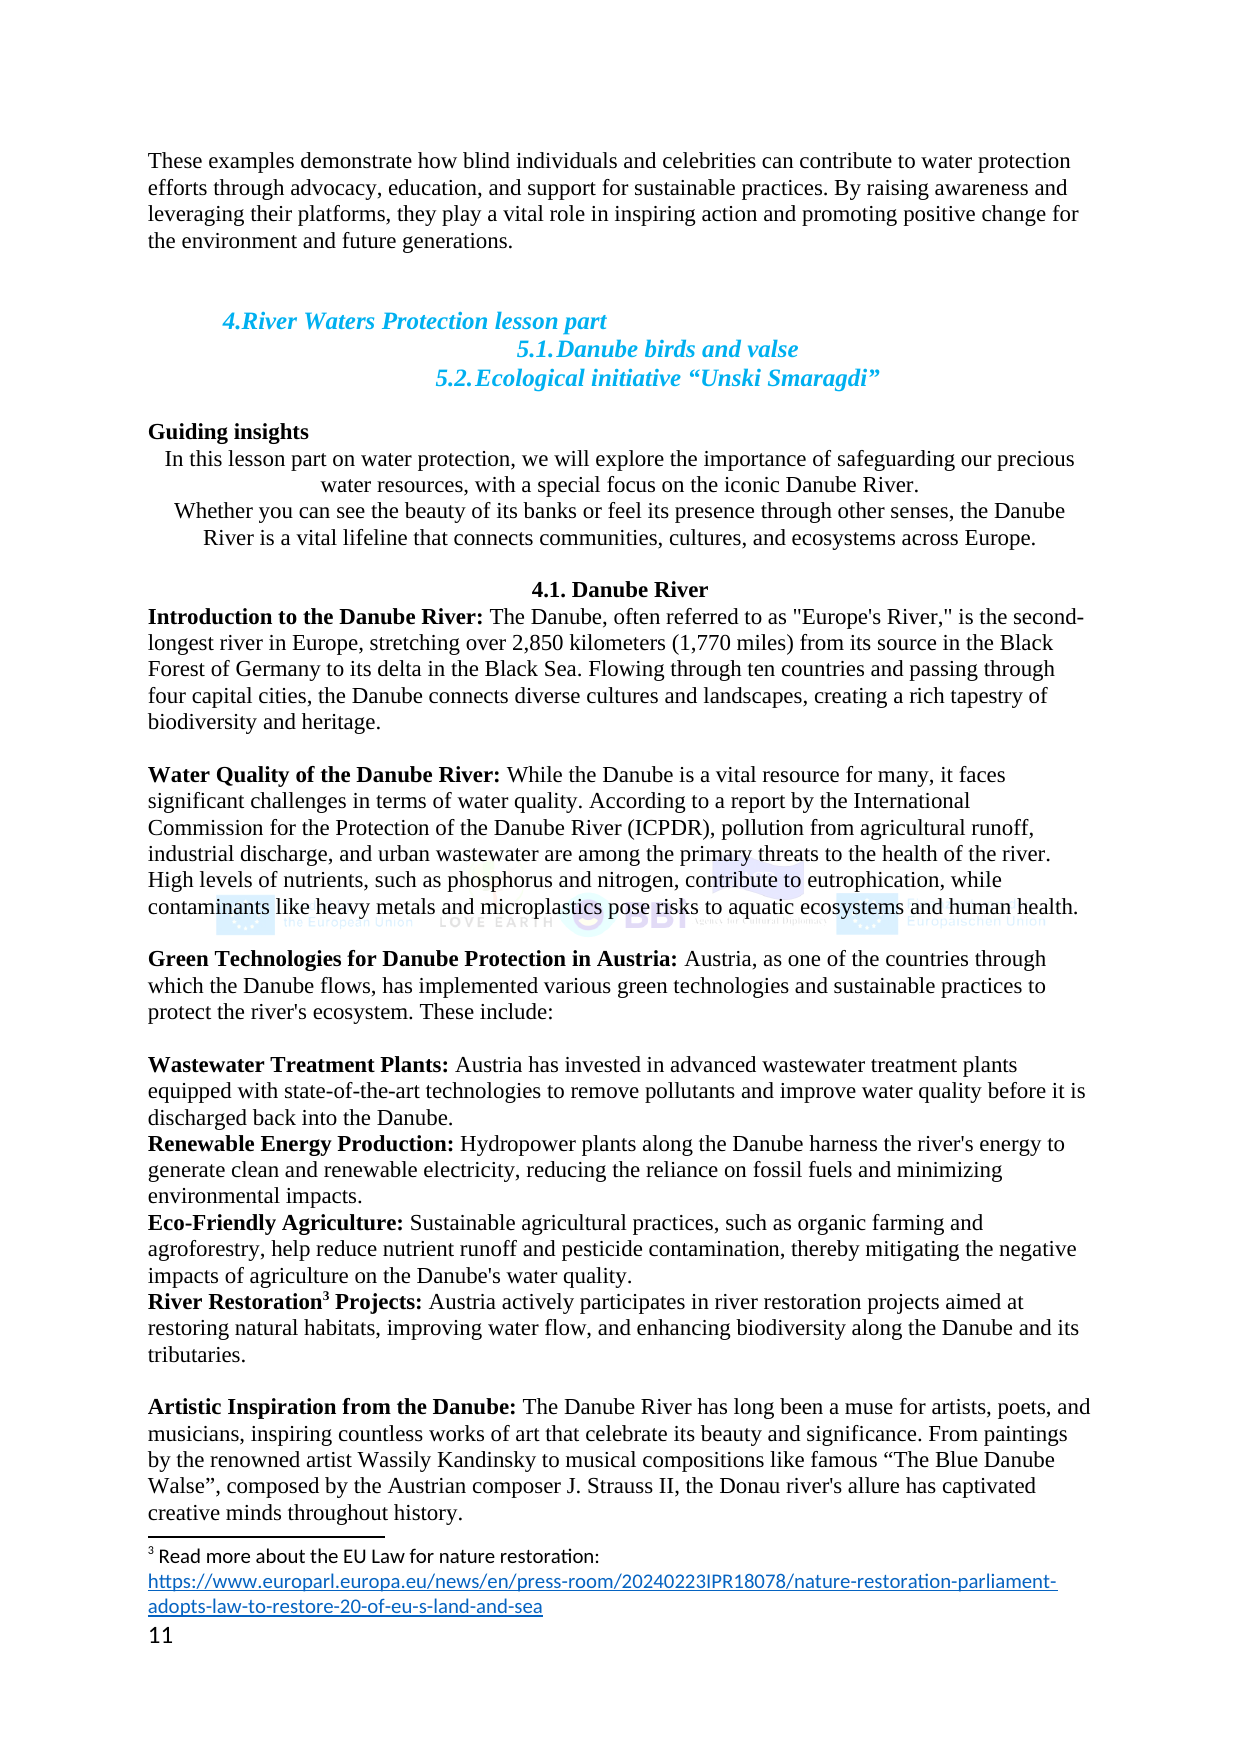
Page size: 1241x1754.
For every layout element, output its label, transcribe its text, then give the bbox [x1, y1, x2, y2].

text River Restoration Projects: Austria actively participates in river restoration projects aimed at restoring natural habitats, improving water flow, and enhancing biodiversity along the Danube and its tributaries. [148, 1288, 1093, 1367]
text Renewable Energy Production: Hydropower plants along the Danube harness the river's energy to generate clean and renewable electricity, reducing the reliance on fossil fuels and minimizing environmental impacts. [148, 1130, 1093, 1209]
text 4.1. Danube River [148, 576, 1093, 603]
text Artistic Inspiration from the Danube: The Danube River has long been a muse for artists, poets, and musicians, inspiring countless works of art that celebrate its beauty and significance. From paintings by the renowned artist Wassily Kandinsky to musical compositions like famous “The Blue Danube Walse”, composed by the Austrian composer J. Strauss II, the Donau river's allure has captivated creative minds throughout history. [148, 1393, 1093, 1525]
text Introduction to the Danube River: The Danube, often referred to as "Europe's River," is the second-longest river in Europe, stretching over 2,850 kilometers (1,770 miles) from its source in the Black Forest of Germany to its delta in the Black Sea. Flowing through ten countries and passing through four capital cities, the Danube connects diverse cultures and landscapes, creating a rich tapestry of biodiversity and heritage. [148, 603, 1093, 734]
text Water Quality of the Danube River: While the Danube is a vital resource for many, it faces significant challenges in terms of water quality. According to a report by the International Commission for the Protection of the Danube River (ICPDR), pollution from agricultural runoff, industrial discharge, and urban wastewater are among the primary threats to the health of the river. High levels of nutrients, such as phosphorus and nitrogen, contribute to eutrophication, while contaminants like heavy metals and microplastics pose risks to aquatic ecosystems and human health. [148, 761, 1093, 919]
text Wastewater Treatment Plants: Austria has invested in advanced wastewater treatment plants equipped with state-of-the-art technologies to remove pollutants and improve water quality before it is discharged back into the Danube. [148, 1051, 1093, 1130]
text Green Technologies for Danube Protection in Austria: Austria, as one of the countries through which the Danube flows, has implemented various green technologies and sustainable practices to protect the river's ecosystem. These include: [148, 945, 1093, 1024]
list 4.River Waters Protection lesson part [223, 306, 1093, 334]
text In this lesson part on water protection, we will explore the importance of safeguarding our precious water resources, with a special focus on the iconic Danube River. [148, 445, 1093, 497]
text Guiding insights [148, 418, 1093, 445]
list Ecological initiative “Unski Smaragdi” [223, 363, 1093, 392]
text Whether you can see the beauty of its banks or feel its presence through other senses, the Danube River is a vital lifeline that connects communities, cultures, and ecosystems across Europe. [148, 497, 1093, 550]
list Danube birds and valse [223, 334, 1093, 363]
text These examples demonstrate how blind individuals and celebrities can contribute to water protection efforts through advocacy, education, and support for sustainable practices. By raising awareness and leveraging their platforms, they play a vital role in inspiring action and promoting positive change for the environment and future generations. [148, 148, 1093, 253]
text Eco-Friendly Agriculture: Sustainable agricultural practices, such as organic farming and agroforestry, help reduce nutrient runoff and pesticide contamination, thereby mitigating the negative impacts of agriculture on the Danube's water quality. [148, 1209, 1093, 1288]
